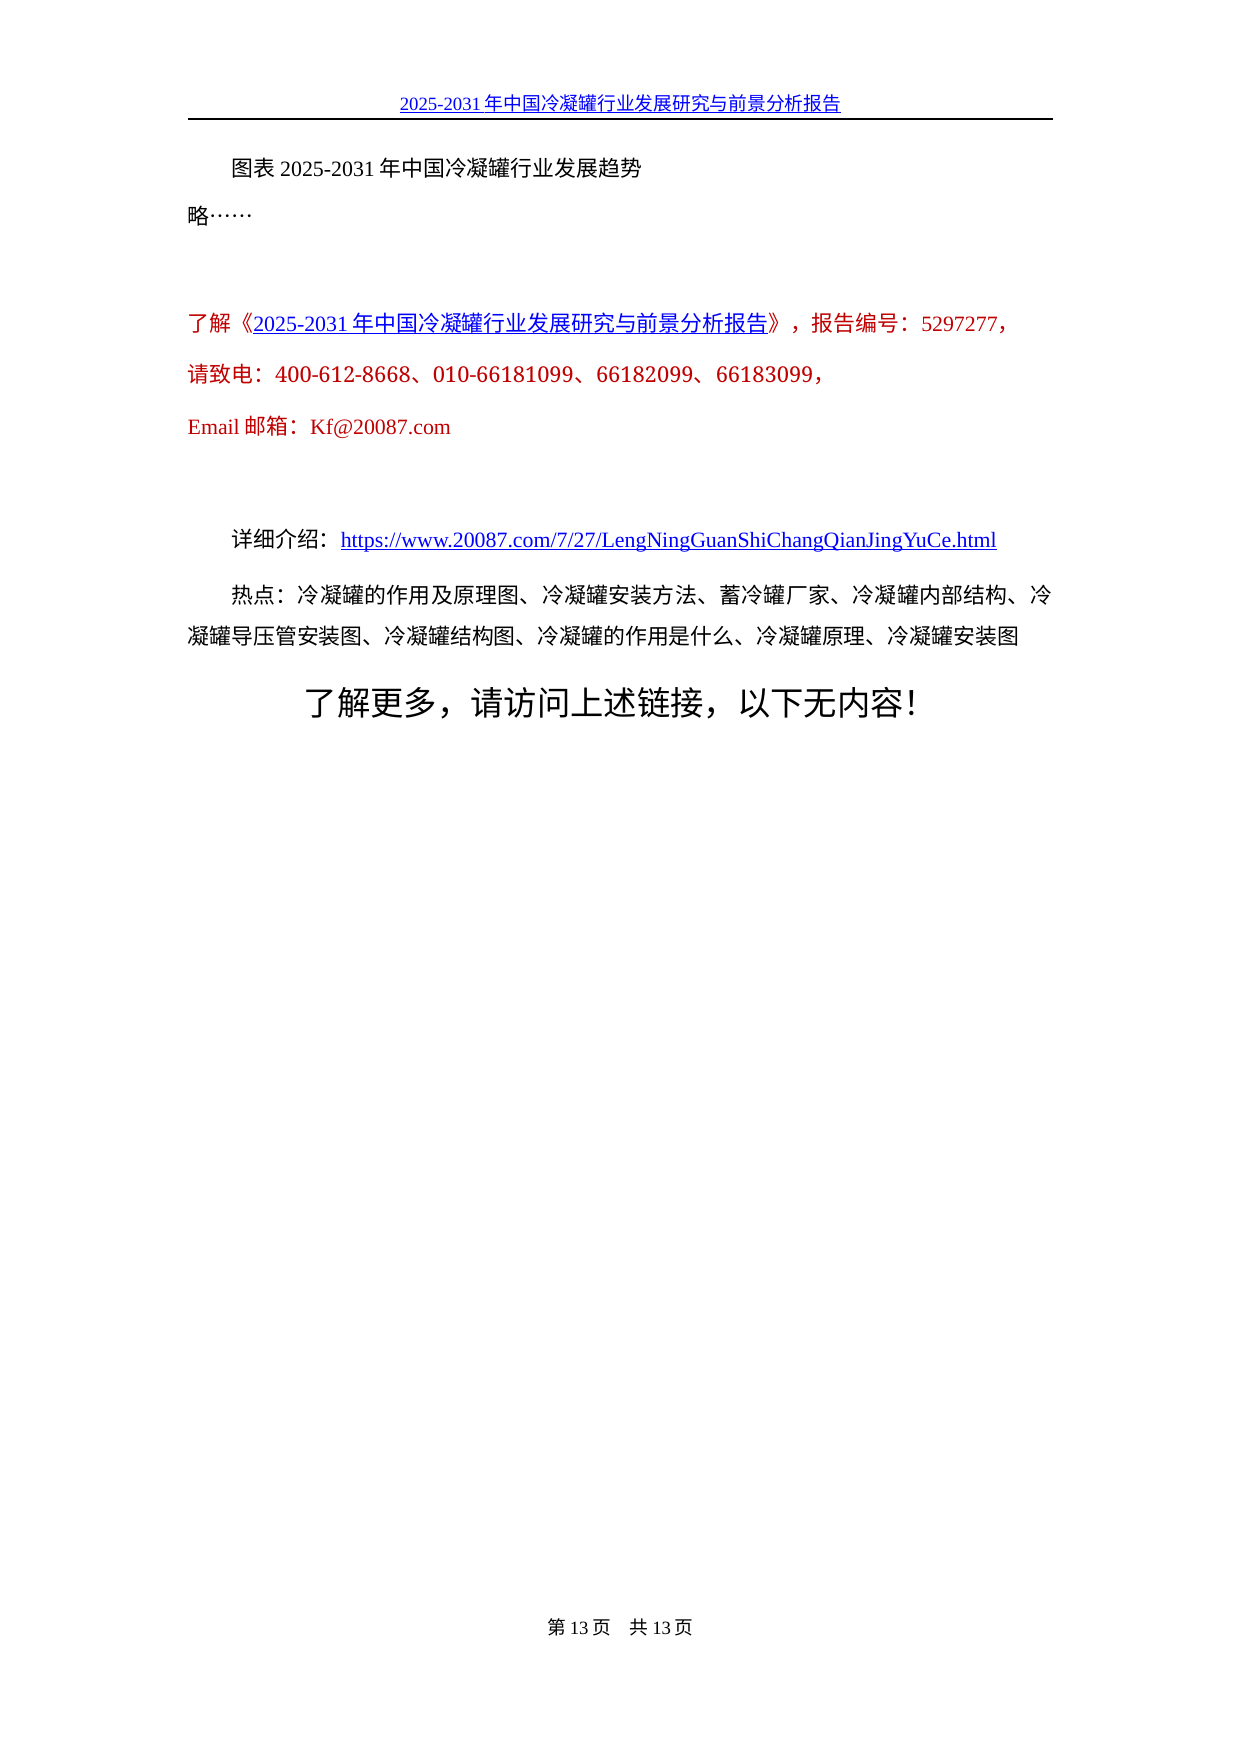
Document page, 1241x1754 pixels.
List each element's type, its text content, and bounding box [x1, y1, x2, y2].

text Email邮箱：Kf@20087.com [187, 408, 1053, 441]
text 请致电：400-612-8668、010-66181099、66182099、66183099， [187, 357, 1053, 389]
title 了解更多，请访问上述链接，以下无内容！ [187, 669, 1053, 734]
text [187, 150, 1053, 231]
text 了解《2025-2031年中国冷凝罐行业发展研究与前景分析报告》，报告编号：5297277， [187, 305, 1053, 338]
text 详细介绍：https://www.20087.com/7/27/LengNingGuanShiChangQianJingYuCe.html [187, 521, 1053, 554]
text 热点：冷凝罐的作用及原理图、冷凝罐安装方法、蓄冷罐厂家、冷凝罐内部结构、冷凝罐导压管安装图、冷凝罐结构图、冷凝罐的作用是什么、冷凝罐原理、冷凝罐安装图 [187, 578, 1053, 651]
